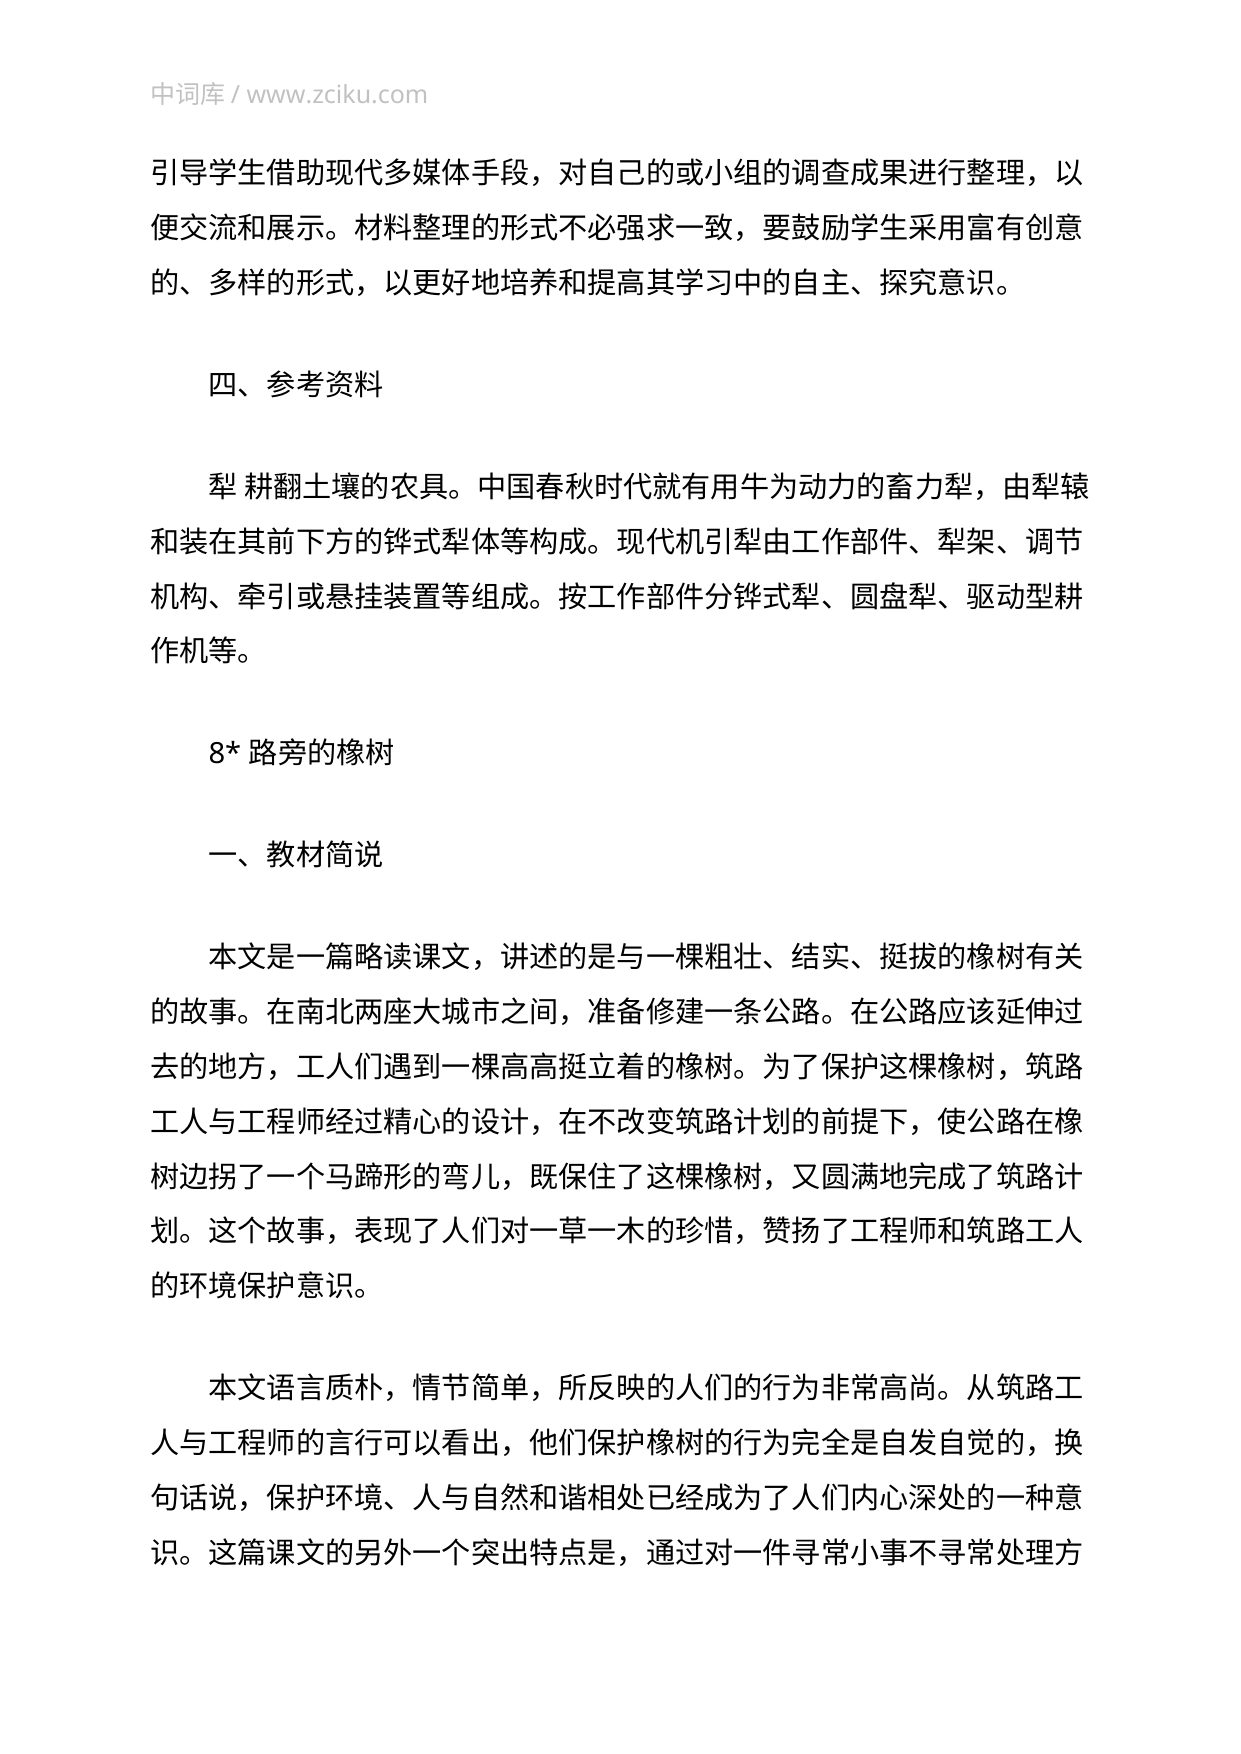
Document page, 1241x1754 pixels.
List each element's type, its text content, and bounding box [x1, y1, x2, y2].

text 犁 耕翻土壤的农具。中国春秋时代就有用牛为动力的畜力犁，由犁辕和装在其前下方的铧式犁体等构成。现代机引犁由工作部件、犁架、调节机构、牵引或悬挂装置等组成。按工作部件分铧式犁、圆盘犁、驱动型耕作机等。 [150, 463, 1090, 670]
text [150, 1365, 1090, 1572]
text 一、教材简说 [150, 832, 1090, 874]
text 本文是一篇略读课文，讲述的是与一棵粗壮、结实、挺拔的橡树有关的故事。在南北两座大城市之间，准备修建一条公路。在公路应该延伸过去的地方，工人们遇到一棵高高挺立着的橡树。为了保护这棵橡树，筑路工人与工程师经过精心的设计，在不改变筑路计划的前提下，使公路在橡树边拐了一个马蹄形的弯儿，既保住了这棵橡树，又圆满地完成了筑路计划。这个故事，表现了人们对一草一木的珍惜，赞扬了工程师和筑路工人的环境保护意识。 [150, 933, 1090, 1305]
text 四、参考资料 [150, 362, 1090, 404]
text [150, 150, 1090, 302]
text 8* 路旁的橡树 [150, 730, 1090, 772]
